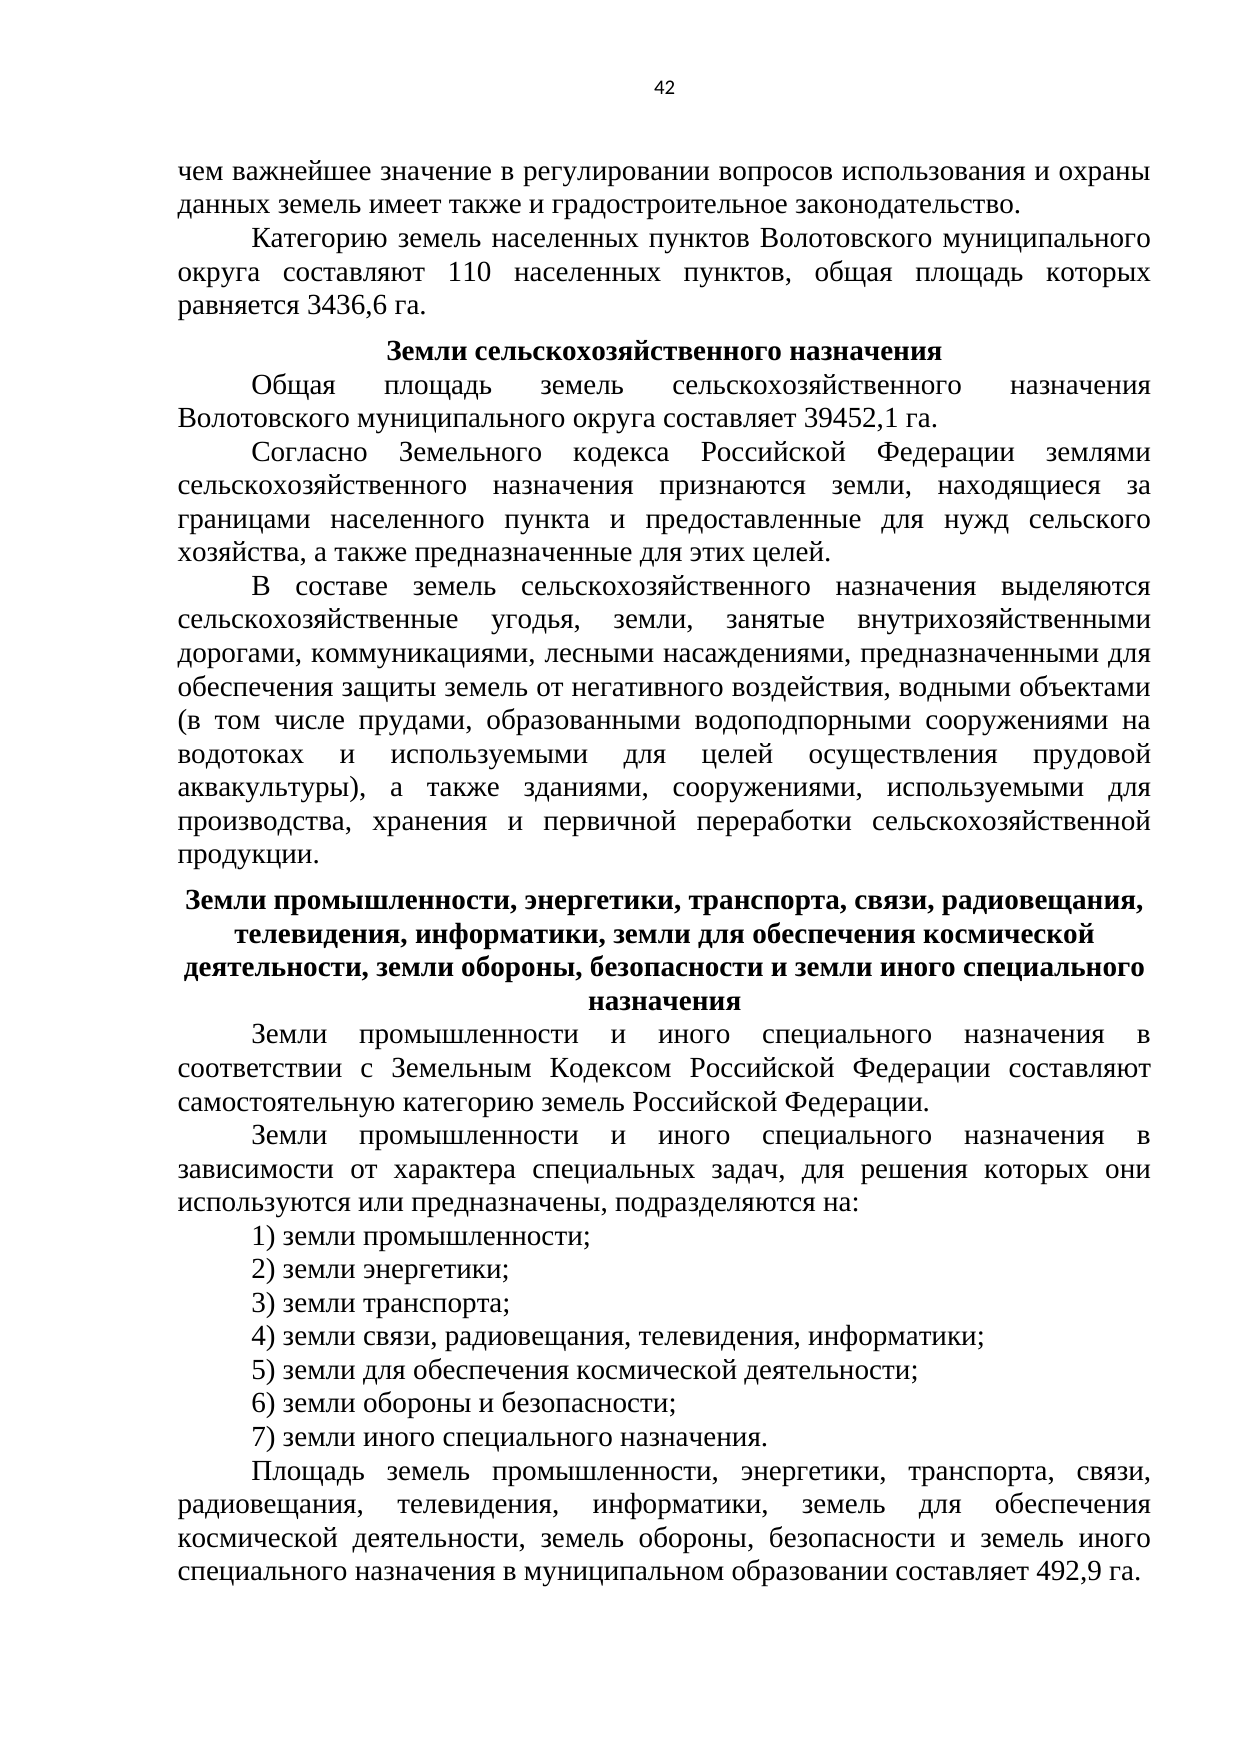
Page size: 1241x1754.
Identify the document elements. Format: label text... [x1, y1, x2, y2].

text 3) земли транспорта; [177, 1285, 1152, 1318]
text 7) земли иного специального назначения. [177, 1419, 1152, 1453]
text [177, 153, 1152, 220]
text Общая площадь земель сельскохозяйственного назначения Волотовского муниципального округа составляет 39452,1 га. [177, 367, 1152, 434]
text Земли промышленности, энергетики, транспорта, связи, радиовещания, телевидения, информатики, земли для обеспечения космической деятельности, земли обороны, безопасности и земли иного специального назначения [177, 882, 1152, 1017]
text 5) земли для обеспечения космической деятельности; [177, 1352, 1152, 1386]
text Согласно Земельного кодекса Российской Федерации землями сельскохозяйственного назначения признаются земли, находящиеся за границами населенного пункта и предоставленные для нужд сельского хозяйства, а также предназначенные для этих целей. [177, 434, 1152, 568]
text В составе земель сельскохозяйственного назначения выделяются сельскохозяйственные угодья, земли, занятые внутрихозяйственными дорогами, коммуникациями, лесными насаждениями, предназначенными для обеспечения защиты земель от негативного воздействия, водными объектами (в том числе прудами, образованными водоподпорными сооружениями на водотоках и используемыми для целей осуществления прудовой аквакультуры), а также зданиями, сооружениями, используемыми для производства, хранения и первичной переработки сельскохозяйственной продукции. [177, 568, 1152, 870]
text 1) земли промышленности; [177, 1218, 1152, 1251]
text Земли сельскохозяйственного назначения [177, 333, 1152, 367]
text 6) земли обороны и безопасности; [177, 1386, 1152, 1419]
text Категорию земель населенных пунктов Волотовского муниципального округа составляют 110 населенных пунктов, общая площадь которых равняется 3436,6 га. [177, 220, 1152, 321]
text Площадь земель промышленности, энергетики, транспорта, связи, радиовещания, телевидения, информатики, земель для обеспечения космической деятельности, земель обороны, безопасности и земель иного специального назначения в муниципальном образовании составляет 492,9 га. [177, 1453, 1152, 1587]
text Земли промышленности и иного специального назначения в соответствии с Земельным Кодексом Российской Федерации составляют самостоятельную категорию земель Российской Федерации. [177, 1017, 1152, 1117]
text 2) земли энергетики; [177, 1251, 1152, 1285]
text Земли промышленности и иного специального назначения в зависимости от характера специальных задач, для решения которых они используются или предназначены, подразделяются на: [177, 1117, 1152, 1218]
text 4) земли связи, радиовещания, телевидения, информатики; [177, 1318, 1152, 1352]
